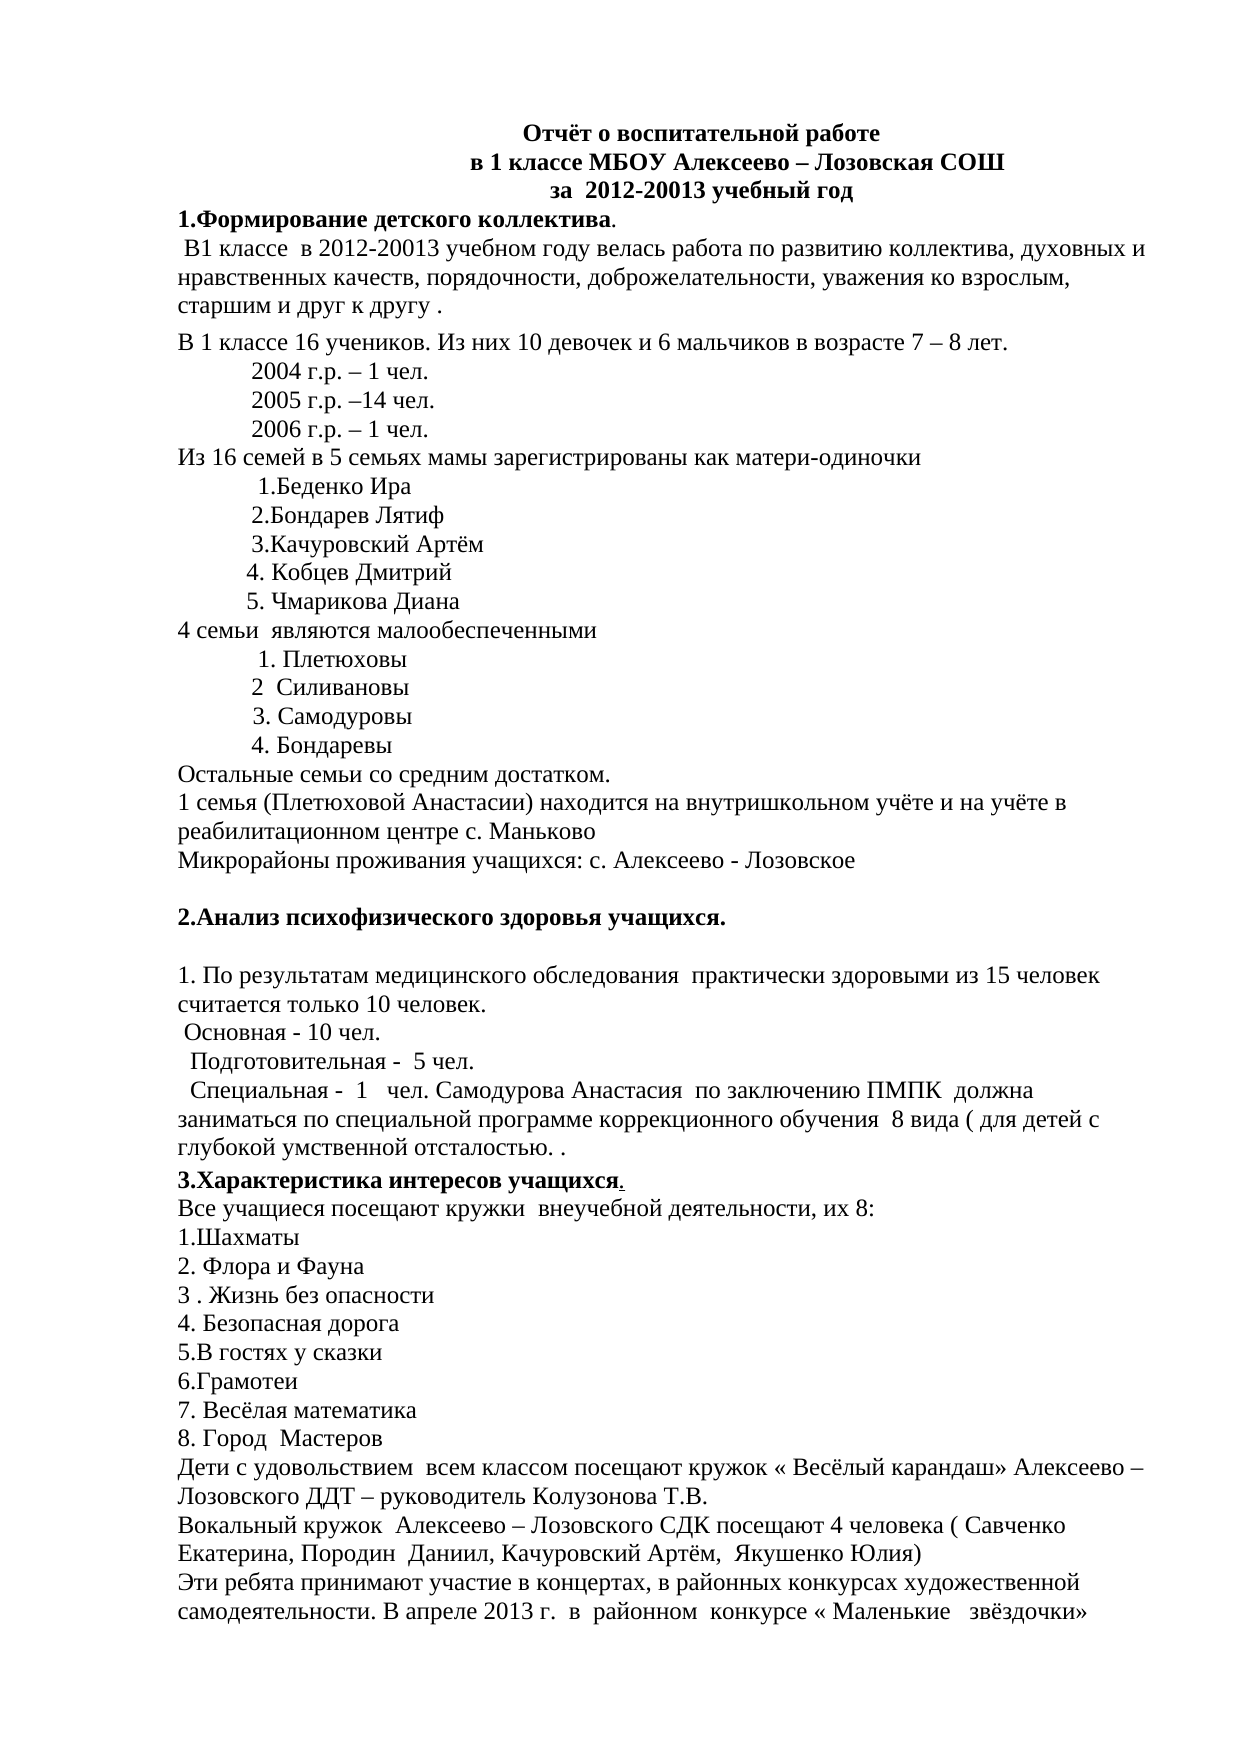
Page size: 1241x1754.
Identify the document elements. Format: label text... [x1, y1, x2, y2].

text 1.Формирование детского коллектива. [177, 204, 1152, 233]
text В 1 классе 16 учеников. Из них 10 девочек и 6 мальчиков в возрасте 7 – 8 лет. [177, 327, 1152, 356]
text 2.Анализ психофизического здоровья учащихся. [177, 902, 1152, 931]
text 4. Бондаревы [177, 730, 1152, 759]
text 4. Безопасная дорога 5.В гостях у сказки [177, 1308, 1152, 1366]
text 1.Шахматы [177, 1222, 1152, 1251]
text Микрорайоны проживания учащихся: с. Алексеево - Лозовское [177, 845, 1152, 874]
text в 1 классе МБОУ Алексеево – Лозовская СОШ [177, 147, 1152, 176]
text 2 Силивановы 3. Самодуровы [177, 672, 1152, 730]
text Отчёт о воспитательной работе [177, 118, 1152, 147]
text Эти ребята принимают участие в концертах, в районных конкурсах художественной самодеятельности. В апреле 2013 г. в районном конкурсе « Маленькие звёздочки» [177, 1567, 1152, 1625]
text 1. По результатам медицинского обследования практически здоровыми из 15 человек считается только 10 человек. Основная - 10 чел. Подготовительная - 5 чел. [177, 960, 1152, 1075]
text 2. Флора и Фауна 3 . Жизнь без опасности [177, 1251, 1152, 1308]
text 1.Беденко Ира [177, 471, 1152, 500]
text 3.Качуровский Артём 4. Кобцев Дмитрий 5. Чмарикова Диана 4 семьи являются малообеспеченными [177, 529, 1152, 644]
text В1 классе в 2012-20013 учебном году велась работа по развитию коллектива, духовных и нравственных качеств, порядочности, доброжелательности, уважения ко взрослым, старшим и друг к другу . [177, 233, 1152, 319]
text 1 семья (Плетюховой Анастасии) находится на внутришкольном учёте и на учёте в реабилитационном центре с. Маньково [177, 787, 1152, 845]
text Остальные семьи со средним достатком. [177, 759, 1152, 787]
text 2.Бондарев Лятиф [177, 500, 1152, 529]
text 6.Грамотеи 7. Весёлая математика 8. Город Мастеров Дети с удовольствием всем классом посещают кружок « Весёлый карандаш» Алексеево – Лозовского ДДТ – руководитель Колузонова Т.В. Вокальный кружок Алексеево – Лозовского СДК посещают 4 человека ( Савченко Екатерина, Породин Даниил, Качуровский Артём, Якушенко Юлия) [177, 1366, 1152, 1567]
text Из 16 семей в 5 семьях мамы зарегистрированы как матери-одиночки [177, 442, 1152, 471]
text 2004 г.р. – 1 чел. [177, 356, 1152, 385]
text 3.Характеристика интересов учащихся. [177, 1165, 1152, 1193]
text 2005 г.р. –14 чел. [177, 385, 1152, 414]
text 1. Плетюховы [177, 644, 1152, 672]
text 2006 г.р. – 1 чел. [177, 414, 1152, 442]
text за 2012-20013 учебный год [177, 176, 1152, 204]
text Специальная - 1 чел. Самодурова Анастасия по заключению ПМПК должна заниматься по специальной программе коррекционного обучения 8 вида ( для детей с глубокой умственной отсталостью. . [177, 1075, 1152, 1161]
text Все учащиеся посещают кружки внеучебной деятельности, их 8: [177, 1193, 1152, 1222]
